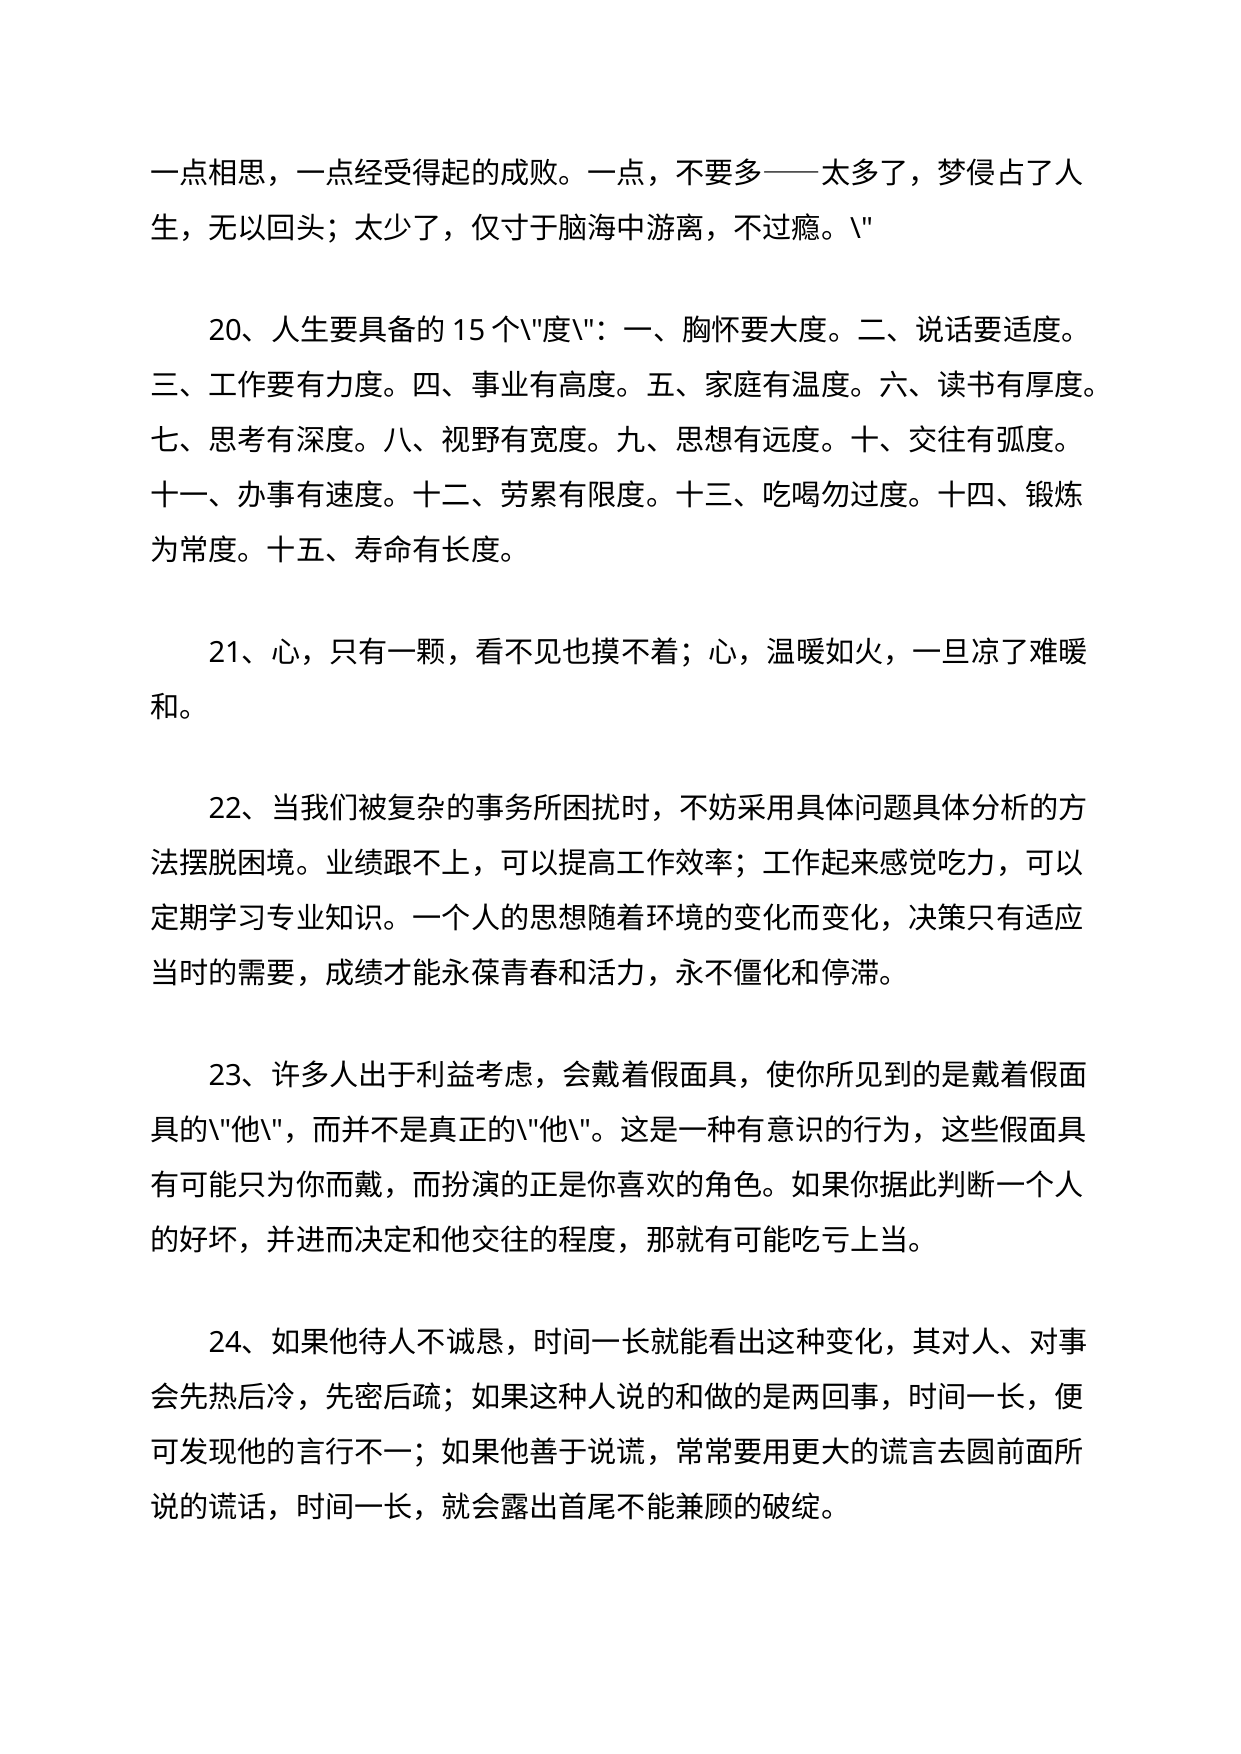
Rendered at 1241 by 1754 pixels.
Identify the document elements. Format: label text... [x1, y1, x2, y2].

text 20、人生要具备的15个\"度\"：一、胸怀要大度。二、说话要适度。三、工作要有力度。四、事业有高度。五、家庭有温度。六、读书有厚度。七、思考有深度。八、视野有宽度。九、思想有远度。十、交往有弧度。十一、办事有速度。十二、劳累有限度。十三、吃喝勿过度。十四、锻炼为常度。十五、寿命有长度。 [150, 307, 1090, 569]
text 22、当我们被复杂的事务所困扰时，不妨采用具体问题具体分析的方法摆脱困境。业绩跟不上，可以提高工作效率；工作起来感觉吃力，可以定期学习专业知识。一个人的思想随着环境的变化而变化，决策只有适应当时的需要，成绩才能永葆青春和活力，永不僵化和停滞。 [150, 785, 1090, 992]
text 24、如果他待人不诚恳，时间一长就能看出这种变化，其对人、对事会先热后冷，先密后疏；如果这种人说的和做的是两回事，时间一长，便可发现他的言行不一；如果他善于说谎，常常要用更大的谎言去圆前面所说的谎话，时间一长，就会露出首尾不能兼顾的破绽。 [150, 1318, 1090, 1525]
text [150, 150, 1090, 247]
text 23、许多人出于利益考虑，会戴着假面具，使你所见到的是戴着假面具的\"他\"，而并不是真正的\"他\"。这是一种有意识的行为，这些假面具有可能只为你而戴，而扮演的正是你喜欢的角色。如果你据此判断一个人的好坏，并进而决定和他交往的程度，那就有可能吃亏上当。 [150, 1052, 1090, 1259]
text 21、心，只有一颗，看不见也摸不着；心，温暖如火，一旦凉了难暖和。 [150, 628, 1090, 726]
